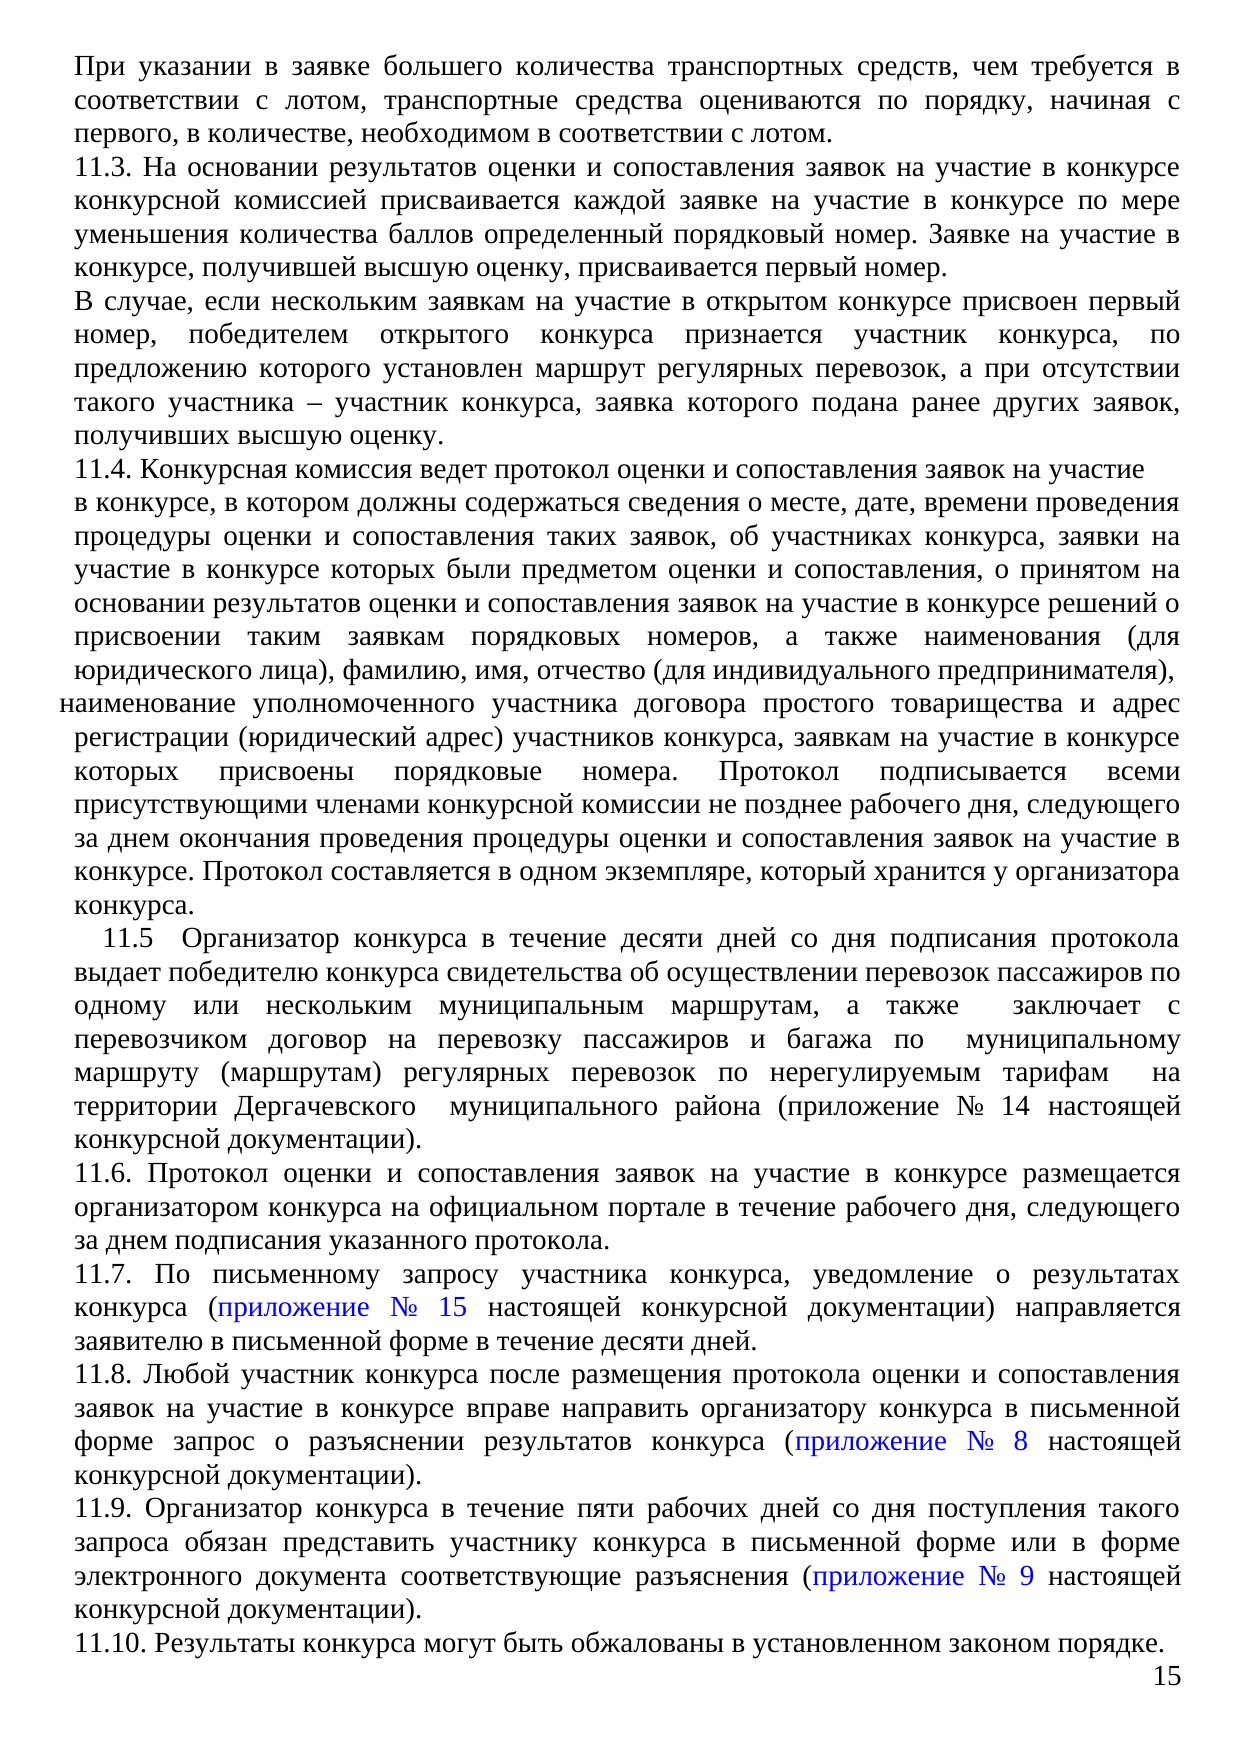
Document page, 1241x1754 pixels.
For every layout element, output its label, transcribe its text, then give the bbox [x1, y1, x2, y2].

text При указании в заявке большего количества транспортных средств, чем требуется в соответствии с лотом, транспортные средства оцениваются по порядку, начиная с первого, в количестве, необходимом в соответствии с лотом. [74, 48, 1181, 149]
text 11.5 Организатор конкурса в течение десяти дней со дня подписания протокола выдает победителю конкурса свидетельства об осуществлении перевозок пассажиров по одному или нескольким муниципальным маршрутам, а также заключает с перевозчиком договор на перевозку пассажиров и багажа по муниципальному маршруту (маршрутам) регулярных перевозок по нерегулируемым тарифам на территории Дергачевского муниципального района (приложение № 14 настоящей конкурсной документации). [74, 920, 1181, 1155]
text наименование уполномоченного участника договора простого товарищества и адрес регистрации (юридический адрес) участников конкурса, заявкам на участие в конкурсе которых присвоены порядковые номера. Протокол подписывается всеми присутствующими членами конкурсной комиссии не позднее рабочего дня, следующего за днем окончания проведения процедуры оценки и сопоставления заявок на участие в конкурсе. Протокол составляется в одном экземпляре, который хранится у организатора конкурса. [59, 686, 1181, 920]
text 11.10. Результаты конкурса могут быть обжалованы в установленном законом порядке. [74, 1625, 1181, 1658]
text 11.7. По письменному запросу участника конкурса, уведомление о результатах конкурса (приложение № 15 настоящей конкурсной документации) направляется заявителю в письменной форме в течение десяти дней. [74, 1256, 1181, 1356]
text 11.9. Организатор конкурса в течение пяти рабочих дней со дня поступления такого запроса обязан представить участнику конкурса в письменной форме или в форме электронного документа соответствующие разъяснения (приложение № 9 настоящей конкурсной документации). [74, 1491, 1181, 1625]
text 11.6. Протокол оценки и сопоставления заявок на участие в конкурсе размещается организатором конкурса на официальном портале в течение рабочего дня, следующего за днем подписания указанного протокола. [74, 1155, 1181, 1256]
text 11.4. Конкурсная комиссия ведет протокол оценки и сопоставления заявок на участие [74, 451, 1181, 484]
text 11.8. Любой участник конкурса после размещения протокола оценки и сопоставления заявок на участие в конкурсе вправе направить организатору конкурса в письменной форме запрос о разъяснении результатов конкурса (приложение № 8 настоящей конкурсной документации). [74, 1356, 1181, 1491]
text 11.3. На основании результатов оценки и сопоставления заявок на участие в конкурсе конкурсной комиссией присваивается каждой заявке на участие в конкурсе по мере уменьшения количества баллов определенный порядковый номер. Заявке на участие в конкурсе, получившей высшую оценку, присваивается первый номер. [74, 149, 1181, 283]
text В случае, если нескольким заявкам на участие в открытом конкурсе присвоен первый номер, победителем открытого конкурса признается участник конкурса, по предложению которого установлен маршрут регулярных перевозок, а при отсутствии такого участника – участник конкурса, заявка которого подана ранее других заявок, получивших высшую оценку. [74, 283, 1181, 451]
text 15 [74, 1658, 1181, 1692]
text в конкурсе, в котором должны содержаться сведения о месте, дате, времени проведения процедуры оценки и сопоставления таких заявок, об участниках конкурса, заявки на участие в конкурсе которых были предметом оценки и сопоставления, о принятом на основании результатов оценки и сопоставления заявок на участие в конкурсе решений о присвоении таким заявкам порядковых номеров, а также наименования (для юридического лица), фамилию, имя, отчество (для индивидуального предпринимателя), [74, 484, 1181, 686]
